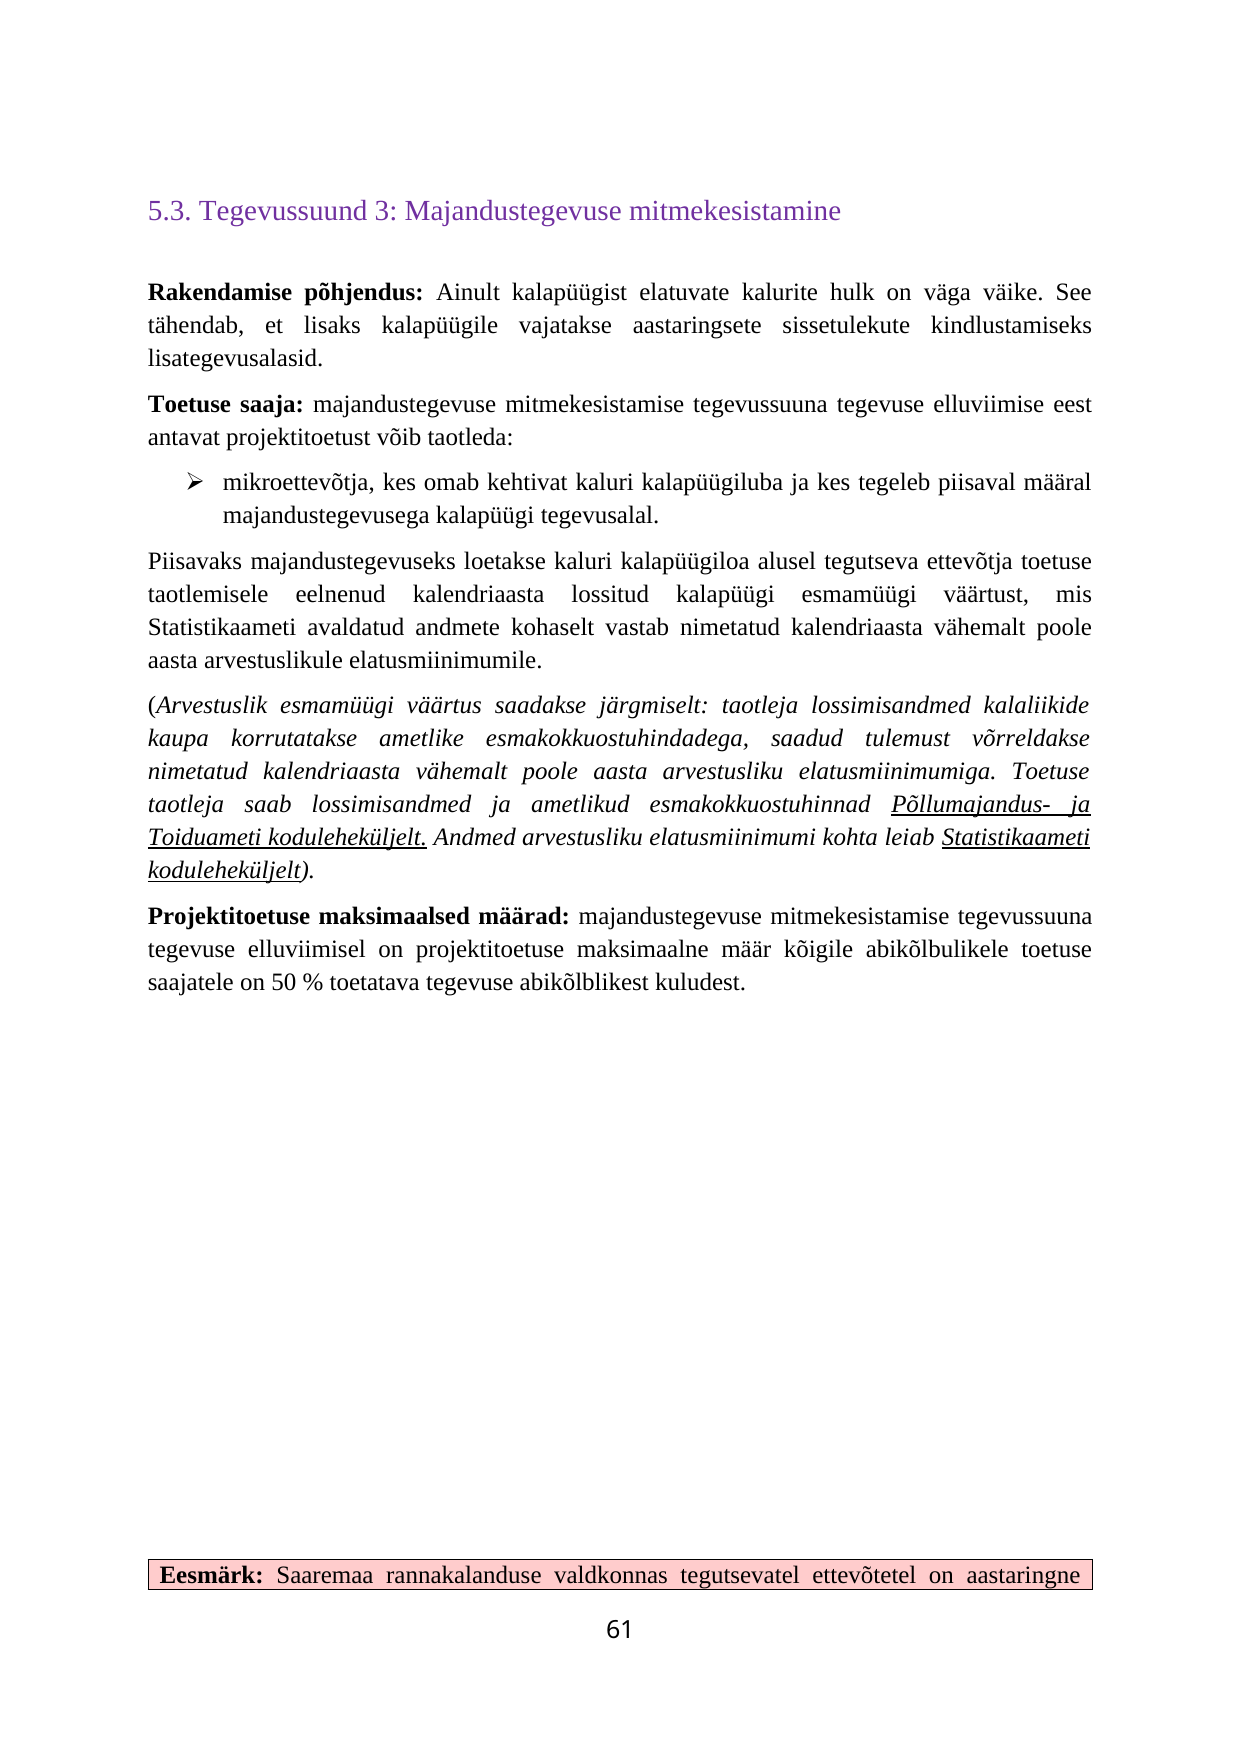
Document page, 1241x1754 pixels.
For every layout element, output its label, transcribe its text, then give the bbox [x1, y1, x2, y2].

text (Arvestuslik esmamüügi väärtus saadakse järgmiselt: taotleja lossimisandmed kalaliikide kaupa korrutatakse ametlike esmakokkuostuhindadega, saadud tulemust võrreldakse nimetatud kalendriaasta vähemalt poole aasta arvestusliku elatusmiinimumiga. Toetuse taotleja saab lossimisandmed ja ametlikud esmakokkuostuhinnad Põllumajandus- ja Toiduameti koduleheküljelt. Andmed arvestusliku elatusmiinimumi kohta leiab Statistikaameti koduleheküljelt). [148, 690, 1093, 884]
text Toetuse saaja: majandustegevuse mitmekesistamise tegevussuuna tegevuse elluviimise eest antavat projektitoetust võib taotleda: [148, 389, 1093, 451]
text Projektitoetuse maksimaalsed määrad: majandustegevuse mitmekesistamise tegevussuuna tegevuse elluviimisel on projektitoetuse maksimaalne määr kõigile abikõlbulikele toetuse saajatele on 50 % toetatava tegevuse abikõlblikest kuludest. [148, 901, 1093, 996]
subtitle 5.3. Tegevussuund 3: Majandustegevuse mitmekesistamine [148, 193, 1093, 227]
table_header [149, 1560, 1092, 1589]
text Rakendamise põhjendus: Ainult kalapüügist elatuvate kalurite hulk on väga väike. See tähendab, et lisaks kalapüügile vajatakse aastaringsete sissetulekute kindlustamiseks lisategevusalasid. [148, 277, 1093, 372]
text Piisavaks majandustegevuseks loetakse kaluri kalapüügiloa alusel tegutseva ettevõtja toetuse taotlemisele eelnenud kalendriaasta lossitud kalapüügi esmamüügi väärtust, mis Statistikaameti avaldatud andmete kohaselt vastab nimetatud kalendriaasta vähemalt poole aasta arvestuslikule elatusmiinimumile. [148, 546, 1093, 674]
list mikroettevõtja, kes omab kehtivat kaluri kalapüügiluba ja kes tegeleb piisaval määral majandustegevusega kalapüügi tegevusalal. [185, 467, 1093, 529]
